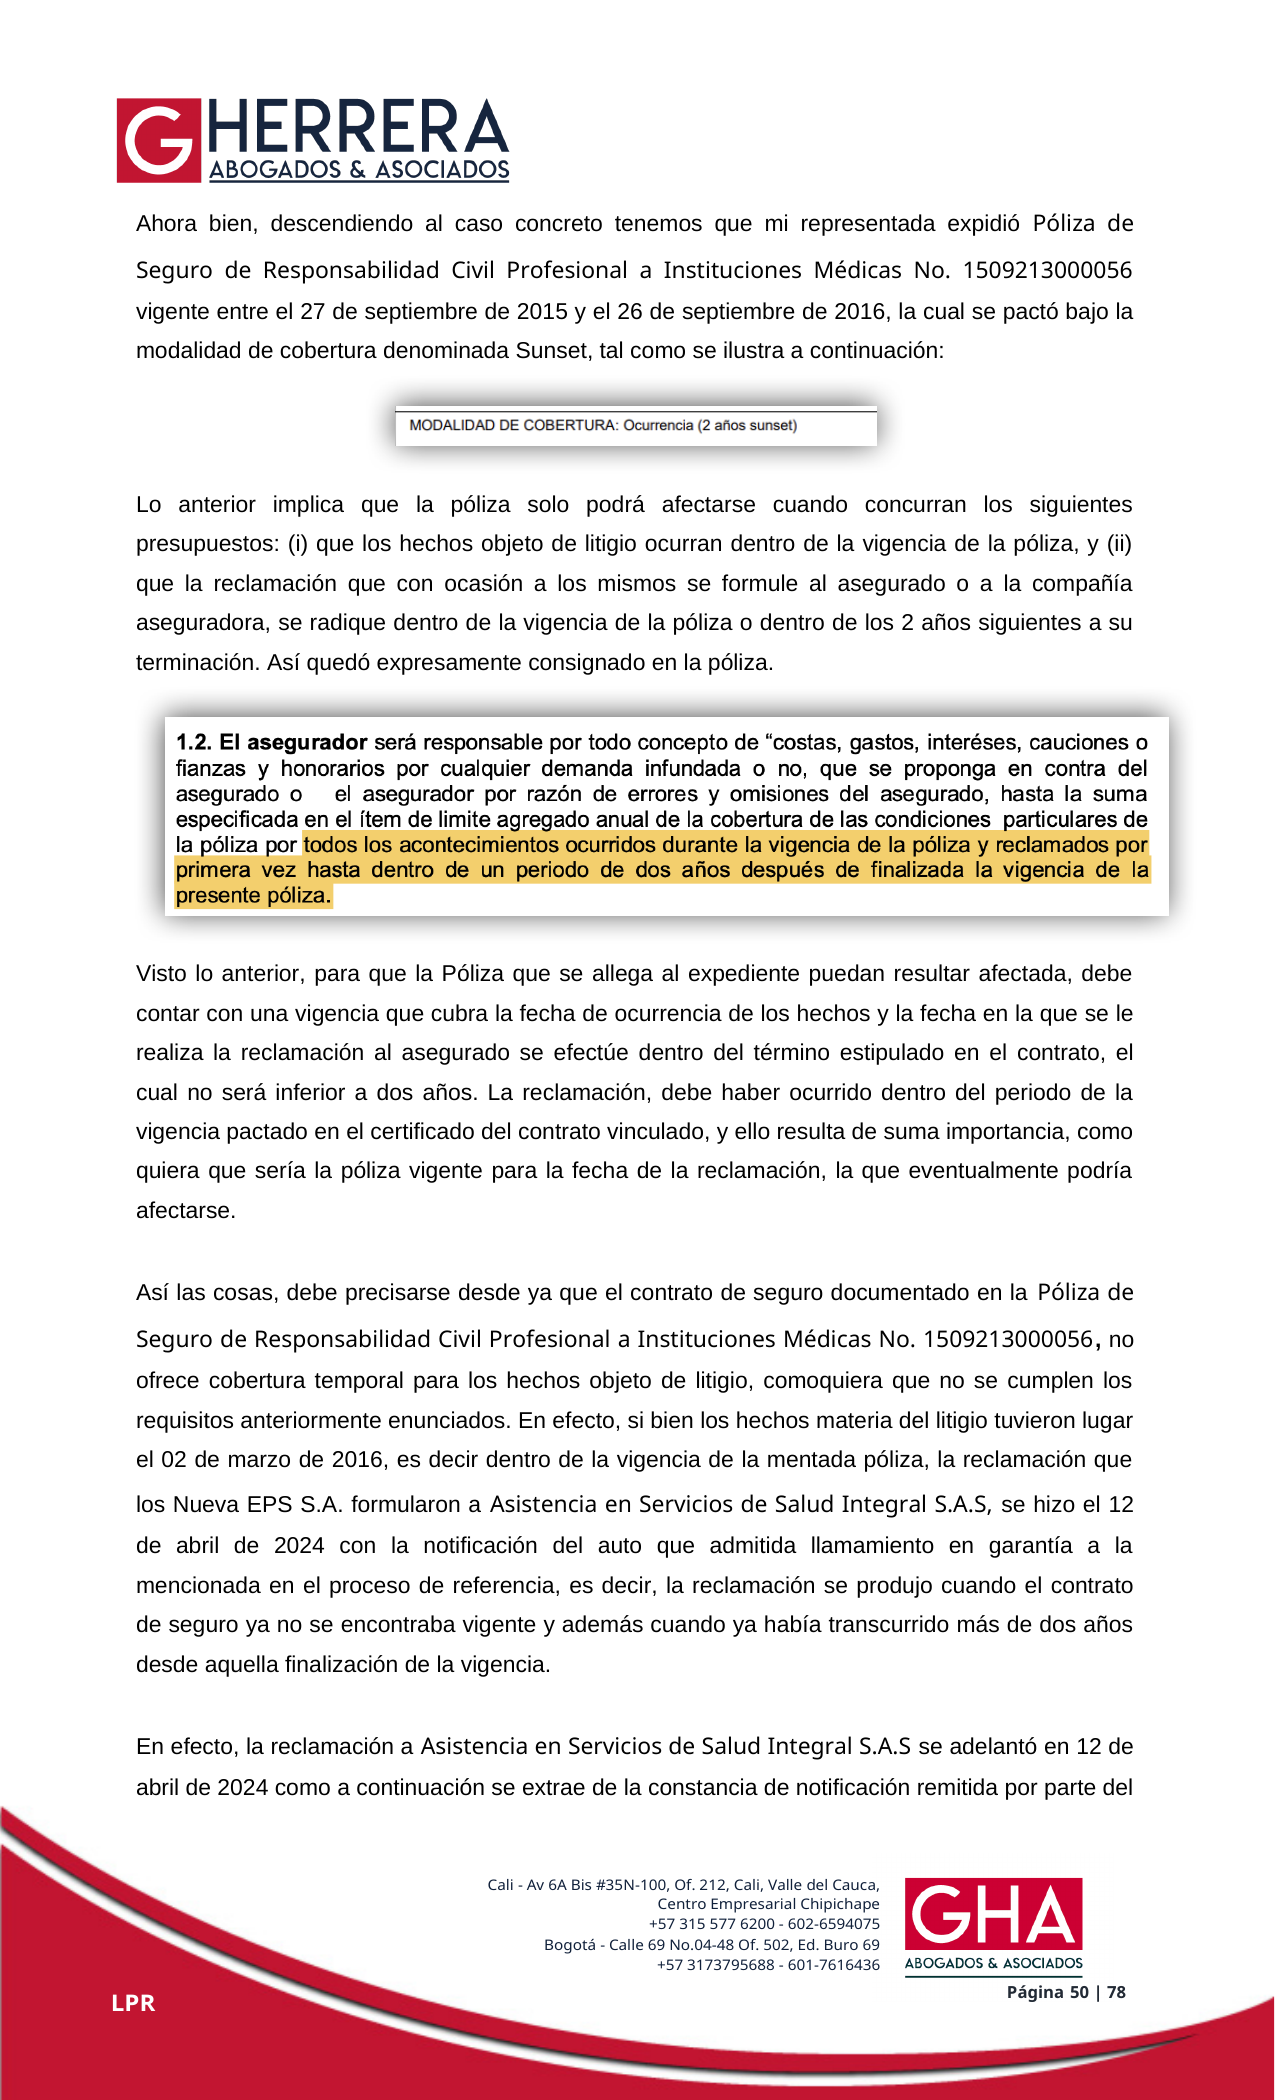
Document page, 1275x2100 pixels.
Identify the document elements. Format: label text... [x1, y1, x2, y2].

text Así las cosas, debe precisarse desde ya que el contrato de seguro documentado en la Póliza de Seguro de Responsabilidad Civil Profesional a Instituciones Médicas No. 1509213000056, no ofrece cobertura temporal para los hechos objeto de litigio, comoquiera que no se cumplen los requisitos anteriormente enunciados. En efecto, si bien los hechos materia del litigio tuvieron lugar el 02 de marzo de 2016, es decir dentro de la vigencia de la mentada póliza, la reclamación que los Nueva EPS S.A. formularon a Asistencia en Servicios de Salud Integral S.A.S, se hizo el 12 de abril de 2024 con la notificación del auto que admitida llamamiento en garantía a la mencionada en el proceso de referencia, es decir, la reclamación se produjo cuando el contrato de seguro ya no se encontraba vigente y además cuando ya había transcurrido más de dos años desde aquella finalización de la vigencia. [136, 1276, 1134, 1677]
text Lo anterior implica que la póliza solo podrá afectarse cuando concurran los siguientes presupuestos: (i) que los hechos objeto de litigio ocurran dentro de la vigencia de la póliza, y (ii) que la reclamación que con ocasión a los mismos se formule al asegurado o a la compañía aseguradora, se radique dentro de la vigencia de la póliza o dentro de los 2 años siguientes a su terminación. Así quedó expresamente consignado en la póliza. [136, 491, 1134, 675]
picture [395, 406, 877, 446]
text Visto lo anterior, para que la Póliza que se allega al expediente puedan resultar afectada, debe contar con una vigencia que cubra la fecha de ocurrencia de los hechos y la fecha en la que se le realiza la reclamación al asegurado se efectúe dentro del término estipulado en el contrato, el cual no será inferior a dos años. La reclamación, debe haber ocurrido dentro del periodo de la vigencia pactado en el certificado del contrato vinculado, y ello resulta de suma importancia, como quiera que sería la póliza vigente para la fecha de la reclamación, la que eventualmente podría afectarse. [136, 960, 1134, 1223]
picture [96, 75, 529, 206]
picture [165, 717, 1169, 916]
picture [0, 1793, 1275, 2100]
text Ahora bien, descendiendo al caso concreto tenemos que mi representada expidió Póliza de Seguro de Responsabilidad Civil Profesional a Instituciones Médicas No. 1509213000056 vigente entre el 27 de septiembre de 2015 y el 26 de septiembre de 2016, la cual se pactó bajo la modalidad de cobertura denominada Sunset, tal como se ilustra a continuación: [136, 207, 1134, 364]
